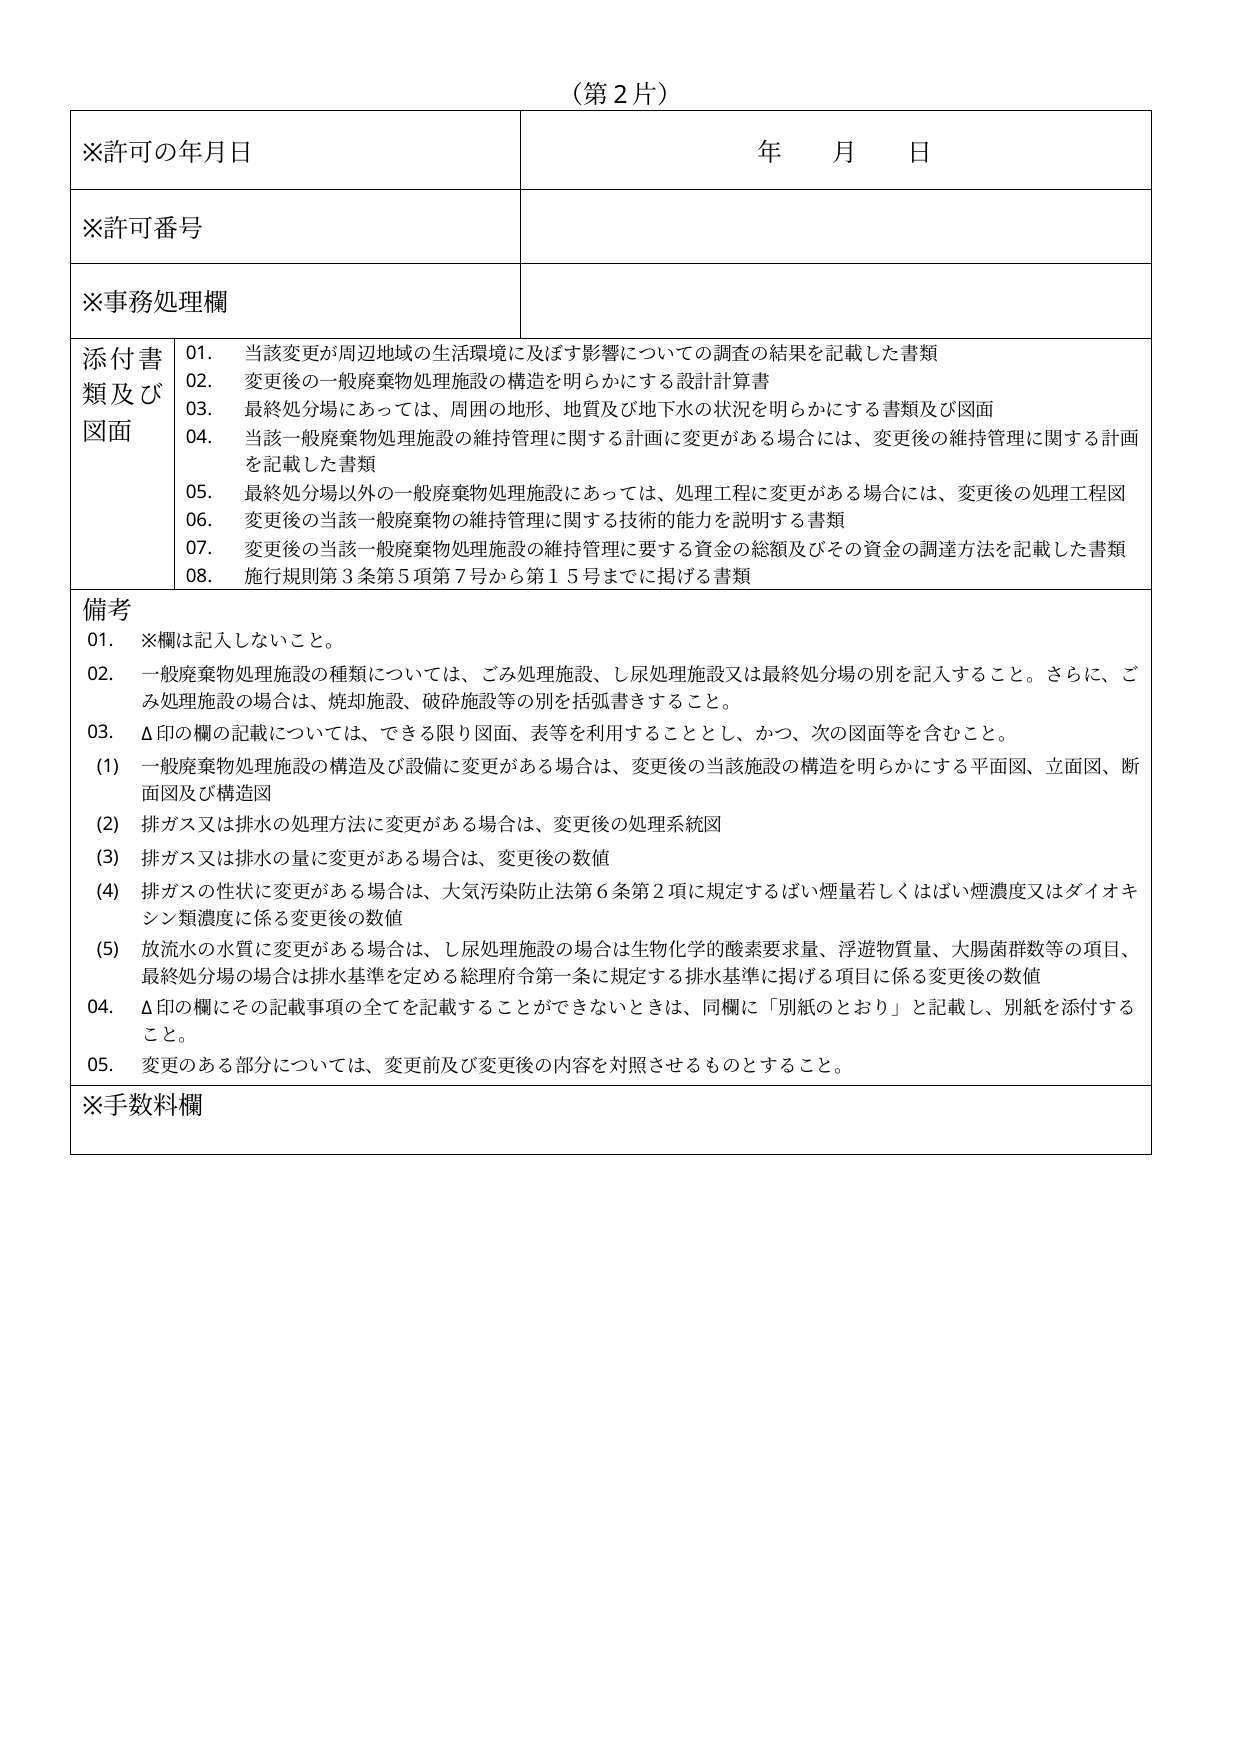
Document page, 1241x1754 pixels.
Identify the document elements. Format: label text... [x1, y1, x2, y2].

table_cell 02. [71, 660, 130, 718]
table_cell 当該変更が周辺地域の生活環境に及ぼす影響についての調査の結果を記載した書類 [233, 339, 1151, 366]
table_cell 変更後の一般廃棄物処理施設の構造を明らかにする設計計算書 [233, 366, 1151, 394]
table_cell (4) [71, 877, 130, 935]
table_cell 備考 [71, 590, 1151, 626]
table_cell 変更後の当該一般廃棄物の維持管理に関する技術的能力を説明する書類 [233, 505, 1151, 533]
table_cell 02. [175, 366, 233, 394]
table_cell 01. [71, 626, 130, 660]
table_cell 最終処分場以外の一般廃棄物処理施設にあっては、処理工程に変更がある場合には、変更後の処理工程図 [233, 477, 1151, 505]
table_cell 最終処分場にあっては、周囲の地形、地質及び地下水の状況を明らかにする書類及び図面 [233, 394, 1151, 422]
table_cell Δ印の欄の記載については、できる限り図面、表等を利用することとし、かつ、次の図面等を含むこと。 [130, 719, 1151, 752]
table_cell ※手数料欄 [71, 1086, 1151, 1154]
table_cell ※欄は記入しないこと。 [130, 626, 1151, 660]
table_cell 05. [175, 477, 233, 505]
table_cell ※許可番号 [71, 190, 520, 262]
table_cell [521, 264, 1151, 338]
table_cell 04. [71, 993, 130, 1051]
table_cell 添付書類及び図面 [71, 339, 174, 589]
table_cell Δ印の欄にその記載事項の全てを記載することができないときは、同欄に「別紙のとおり」と記載し、別紙を添付すること。 [130, 993, 1151, 1051]
table_cell 05. [71, 1051, 130, 1085]
table_cell 08. [175, 561, 233, 589]
table_cell 放流水の水質に変更がある場合は、し尿処理施設の場合は生物化学的酸素要求量、浮遊物質量、大腸菌群数等の項目、最終処分場の場合は排水基準を定める総理府令第一条に規定する排水基準に掲げる項目に係る変更後の数値 [130, 935, 1151, 993]
table_cell (1) [71, 752, 130, 810]
table_cell 変更のある部分については、変更前及び変更後の内容を対照させるものとすること。 [130, 1051, 1151, 1085]
table_cell ※事務処理欄 [71, 264, 520, 338]
table_cell 03. [175, 394, 233, 422]
table_cell [521, 190, 1151, 262]
table_cell 一般廃棄物処理施設の構造及び設備に変更がある場合は、変更後の当該施設の構造を明らかにする平面図、立面図、断面図及び構造図 [130, 752, 1151, 810]
table_cell 06. [175, 505, 233, 533]
table_cell (2) [71, 810, 130, 844]
table_cell 04. [175, 422, 233, 477]
table_header 年 月 日 [521, 111, 1151, 189]
table_cell 変更後の当該一般廃棄物処理施設の維持管理に要する資金の総額及びその資金の調達方法を記載した書類 [233, 533, 1151, 561]
table_cell 07. [175, 533, 233, 561]
table_cell 排ガス又は排水の処理方法に変更がある場合は、変更後の処理系統図 [130, 810, 1151, 844]
table_cell 01. [175, 339, 233, 366]
table_cell 排ガス又は排水の量に変更がある場合は、変更後の数値 [130, 844, 1151, 877]
table_header ※許可の年月日 [71, 111, 520, 189]
table_cell (5) [71, 935, 130, 993]
table_cell (3) [71, 844, 130, 877]
text （第2片） [59, 74, 1181, 110]
table_cell 当該一般廃棄物処理施設の維持管理に関する計画に変更がある場合には、変更後の維持管理に関する計画を記載した書類 [233, 422, 1151, 477]
table_cell 排ガスの性状に変更がある場合は、大気汚染防止法第６条第２項に規定するばい煙量若しくはばい煙濃度又はダイオキシン類濃度に係る変更後の数値 [130, 877, 1151, 935]
table_cell 施行規則第３条第５項第７号から第１５号までに掲げる書類 [233, 561, 1151, 589]
table_cell 一般廃棄物処理施設の種類については、ごみ処理施設、し尿処理施設又は最終処分場の別を記入すること。さらに、ごみ処理施設の場合は、焼却施設、破砕施設等の別を括弧書きすること。 [130, 660, 1151, 718]
table_cell 03. [71, 719, 130, 752]
